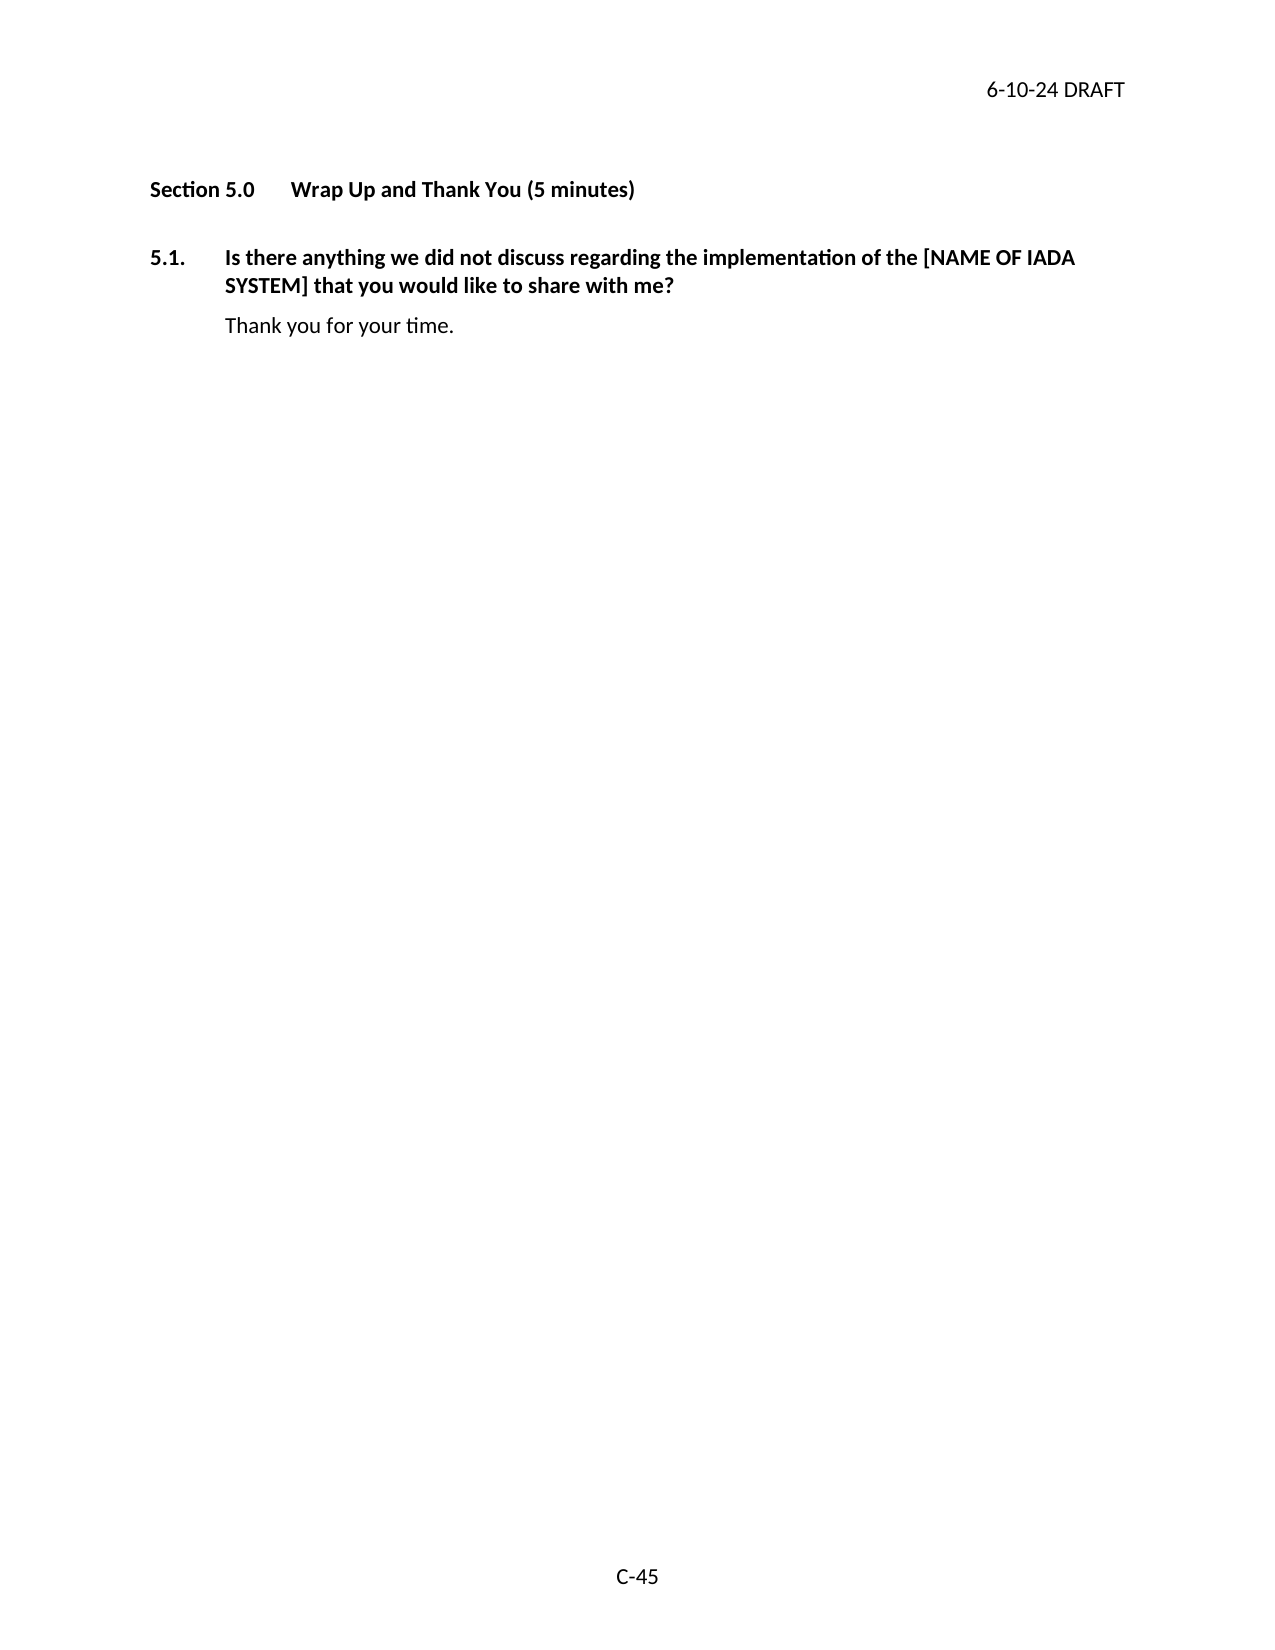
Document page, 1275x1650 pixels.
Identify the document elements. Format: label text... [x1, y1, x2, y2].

text Section 5.0 Wrap Up and Thank You (5 minutes) [150, 175, 1131, 203]
text Thank you for your time. [225, 311, 1131, 339]
text 5.1. Is there anything we did not discuss regarding the implementation of the [NAME OF IADA SYSTEM] that you would like to share with me? [150, 243, 1131, 299]
